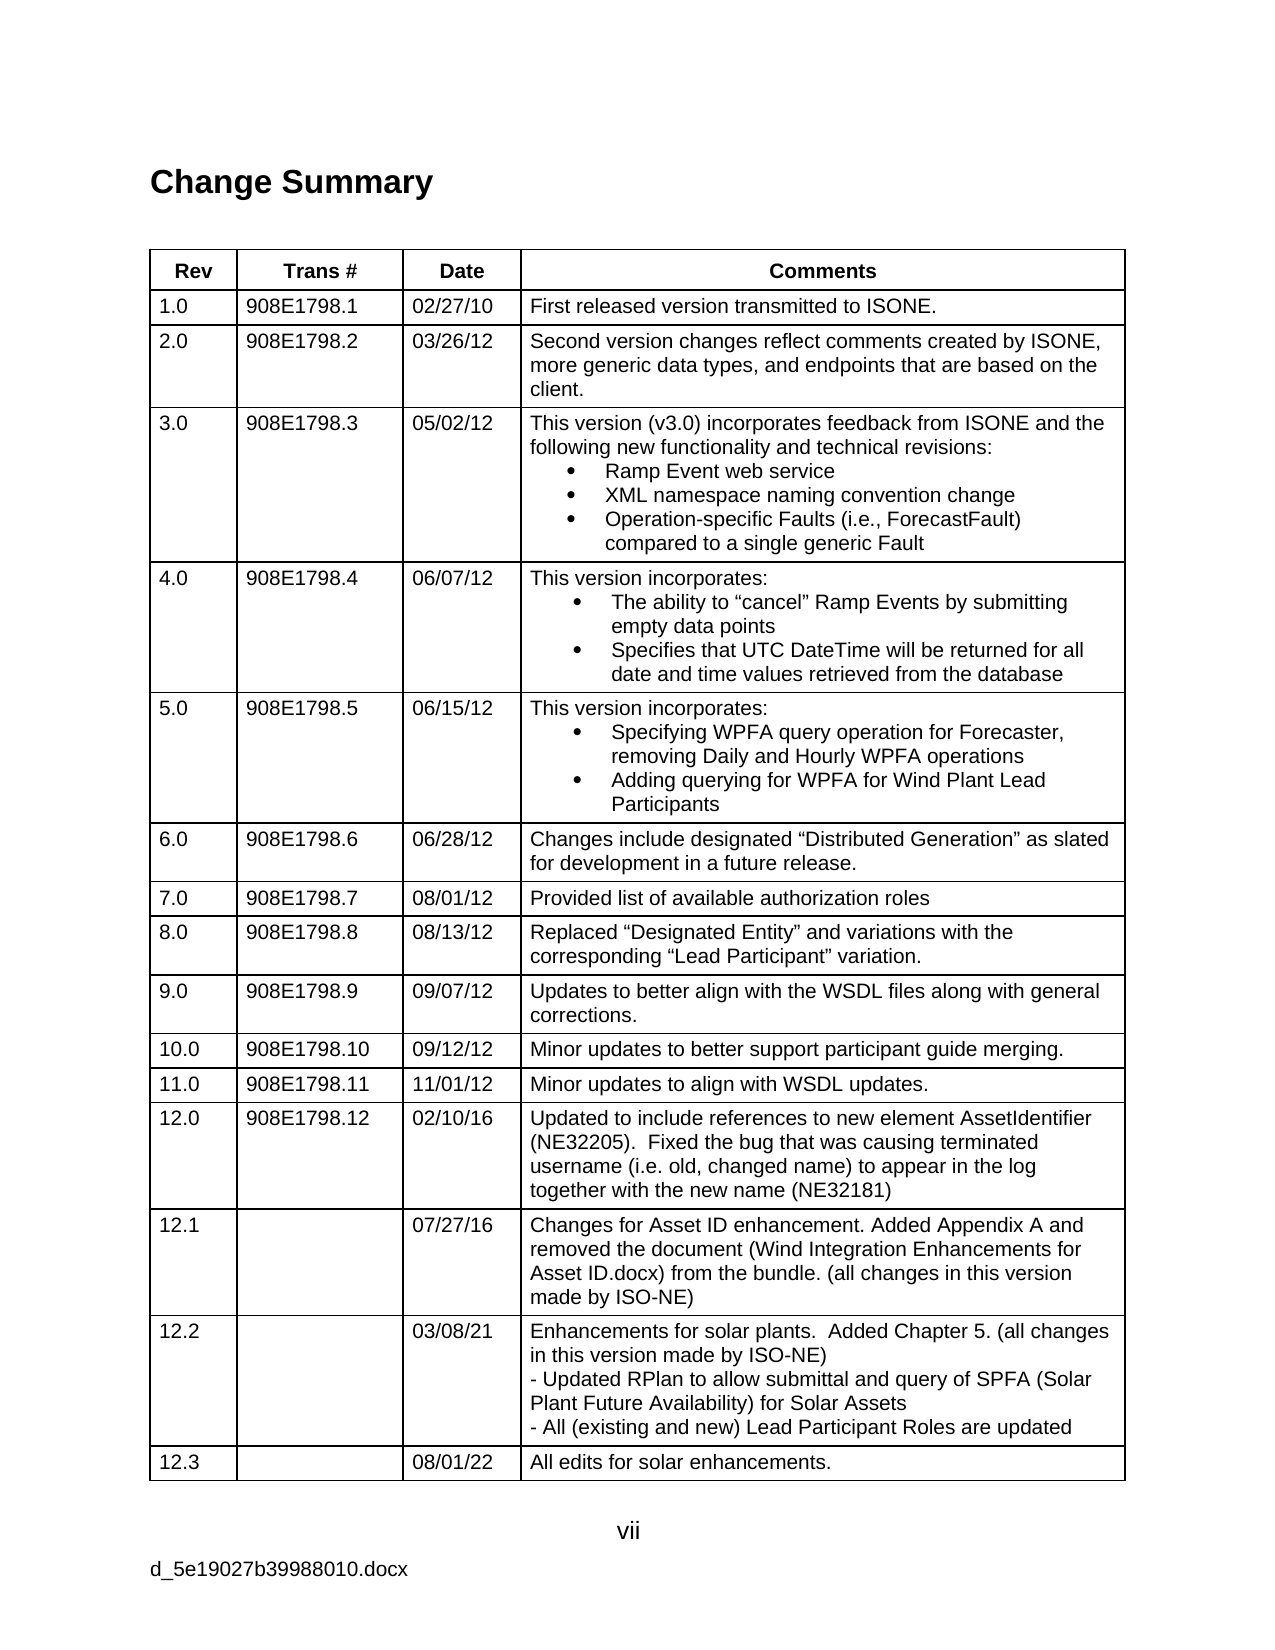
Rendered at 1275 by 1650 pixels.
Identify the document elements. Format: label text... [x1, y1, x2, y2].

table_cell 12.2 [151, 1316, 236, 1445]
table_cell 09/07/12 [404, 976, 520, 1032]
table_cell 2.0 [151, 326, 236, 406]
table_cell 908E1798.4 [238, 563, 402, 692]
table_cell 9.0 [151, 976, 236, 1032]
table_cell [238, 1316, 402, 1445]
table_cell 908E1798.11 [238, 1069, 402, 1102]
table_cell Minor updates to align with WSDL updates. [522, 1069, 1124, 1102]
table_cell 05/02/12 [404, 408, 520, 561]
table_cell 10.0 [151, 1034, 236, 1067]
table_cell First released version transmitted to ISONE. [522, 291, 1124, 324]
table_cell 07/27/16 [404, 1210, 520, 1314]
table_cell 5.0 [151, 693, 236, 822]
table_header Comments [522, 250, 1124, 289]
table_cell 908E1798.12 [238, 1103, 402, 1208]
table_cell 6.0 [151, 824, 236, 881]
table_cell Updates to better align with the WSDL files along with general corrections. [522, 976, 1124, 1032]
table_cell Updated to include references to new element AssetIdentifier (NE32205). Fixed the bug that was causing terminated username (i.e. old, changed name) to appear in the log together with the new name (NE32181) [522, 1103, 1124, 1208]
table_cell 02/10/16 [404, 1103, 520, 1208]
table_cell 06/28/12 [404, 824, 520, 881]
table_cell 4.0 [151, 563, 236, 692]
table_cell 908E1798.6 [238, 824, 402, 881]
table_cell 3.0 [151, 408, 236, 561]
table_cell 12.0 [151, 1103, 236, 1208]
table_header Trans # [238, 250, 402, 289]
table_cell Second version changes reflect comments created by ISONE, more generic data types, and endpoints that are based on the client. [522, 326, 1124, 406]
table_cell 08/01/22 [404, 1447, 520, 1479]
table_cell Replaced “Designated Entity” and variations with the corresponding “Lead Participant” variation. [522, 917, 1124, 974]
table_header Rev [151, 250, 236, 289]
table_cell 8.0 [151, 917, 236, 974]
table_cell Changes include designated “Distributed Generation” as slated for development in a future release. [522, 824, 1124, 881]
table_cell [238, 1210, 402, 1314]
table_cell 1.0 [151, 291, 236, 324]
text Change Summary [150, 162, 1125, 201]
table_cell 12.1 [151, 1210, 236, 1314]
table_cell This version incorporates: Specifying WPFA query operation for Forecaster, removing Daily and Hourly WPFA operations Adding querying for WPFA for Wind Plant Lead Participants [522, 693, 1124, 822]
table_cell 908E1798.5 [238, 693, 402, 822]
table_cell 908E1798.8 [238, 917, 402, 974]
table_cell 908E1798.10 [238, 1034, 402, 1067]
table_cell All edits for solar enhancements. [522, 1447, 1124, 1479]
table_cell 03/26/12 [404, 326, 520, 406]
table_cell 11.0 [151, 1069, 236, 1102]
table_cell 09/12/12 [404, 1034, 520, 1067]
table_cell 06/07/12 [404, 563, 520, 692]
table_cell 908E1798.3 [238, 408, 402, 561]
table_header Date [404, 250, 520, 289]
table_cell 06/15/12 [404, 693, 520, 822]
table_cell 908E1798.7 [238, 882, 402, 915]
table_cell 11/01/12 [404, 1069, 520, 1102]
table_cell 08/01/12 [404, 882, 520, 915]
table_cell Enhancements for solar plants. Added Chapter 5. (all changes in this version made by ISO-NE) - Updated RPlan to allow submittal and query of SPFA (Solar Plant Future Availability) for Solar Assets - All (existing and new) Lead Participant Roles are updated [522, 1316, 1124, 1445]
table_cell 03/08/21 [404, 1316, 520, 1445]
table_cell 908E1798.1 [238, 291, 402, 324]
table_cell 908E1798.9 [238, 976, 402, 1032]
table_cell This version (v3.0) incorporates feedback from ISONE and the following new functionality and technical revisions: Ramp Event web service XML namespace naming convention change Operation-specific Faults (i.e., ForecastFault) compared to a single generic Fault [522, 408, 1124, 561]
table_cell Provided list of available authorization roles [522, 882, 1124, 915]
table_cell This version incorporates: The ability to “cancel” Ramp Events by submitting empty data points Specifies that UTC DateTime will be returned for all date and time values retrieved from the database [522, 563, 1124, 692]
table_cell Minor updates to better support participant guide merging. [522, 1034, 1124, 1067]
table_cell 908E1798.2 [238, 326, 402, 406]
table_cell 02/27/10 [404, 291, 520, 324]
table_cell Changes for Asset ID enhancement. Added Appendix A and removed the document (Wind Integration Enhancements for Asset ID.docx) from the bundle. (all changes in this version made by ISO-NE) [522, 1210, 1124, 1314]
table_cell 12.3 [151, 1447, 236, 1479]
table_cell 08/13/12 [404, 917, 520, 974]
table_cell 7.0 [151, 882, 236, 915]
table_cell [238, 1447, 402, 1479]
